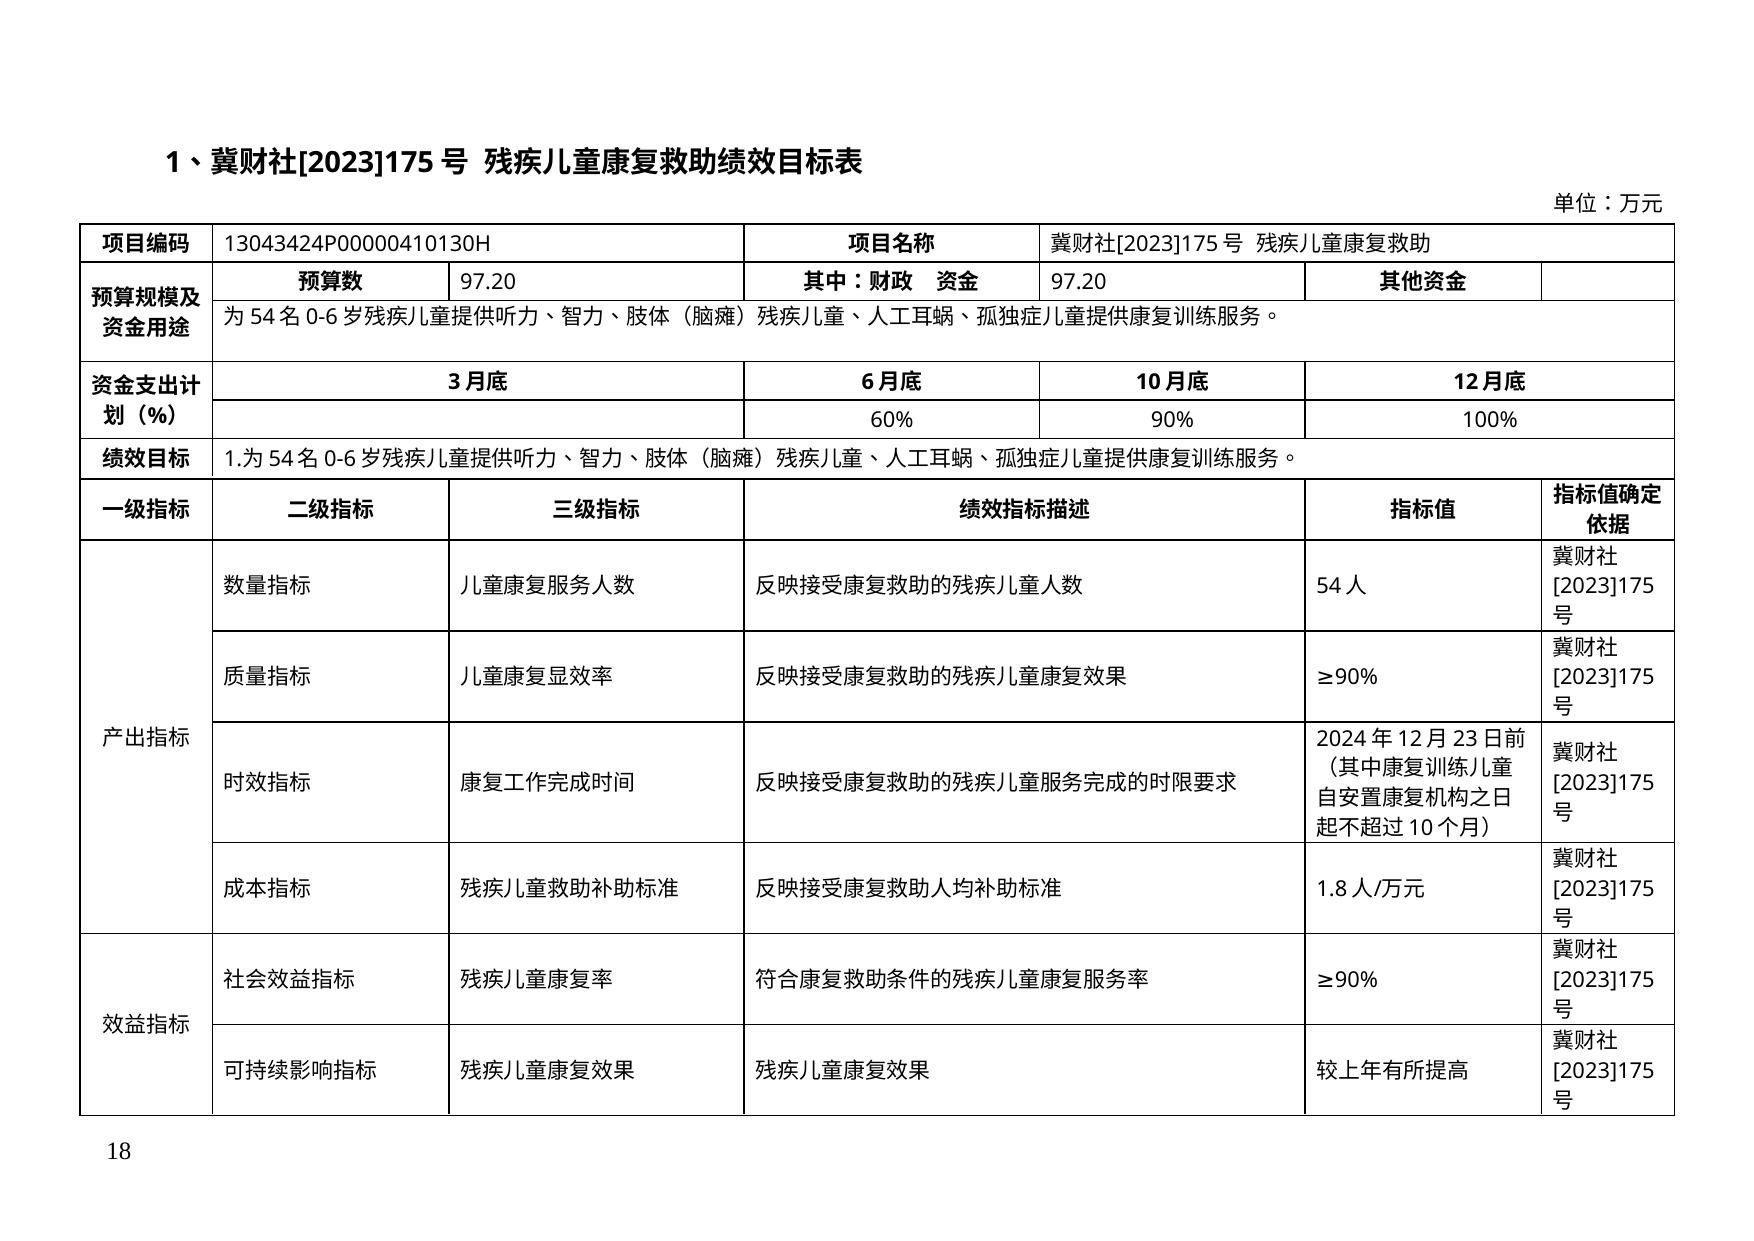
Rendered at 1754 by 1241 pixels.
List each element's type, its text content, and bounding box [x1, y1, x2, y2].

table_cell ≥90% [1306, 934, 1541, 1023]
table_cell 冀财社[2023]175号 [1542, 934, 1674, 1023]
table_cell 12月底 [1306, 362, 1674, 399]
table_header 单位：万元 [81, 183, 1674, 223]
table_cell 冀财社[2023]175号 [1542, 723, 1674, 842]
table_cell 数量指标 [213, 541, 448, 630]
table_header 一级指标 [81, 480, 212, 539]
table_cell 2024年12月23日前（其中康复训练儿童自安置康复机构之日起不超过10个月） [1306, 723, 1541, 842]
table_cell 13043424P00000410130H [213, 225, 743, 261]
table_cell 残疾儿童康复率 [450, 934, 743, 1023]
table_cell 绩效目标 [81, 439, 212, 476]
table_cell 项目编码 [81, 225, 212, 261]
table_cell 6月底 [745, 362, 1039, 399]
table_cell ≥90% [1306, 632, 1541, 721]
table_cell 资金支出计划（%） [81, 362, 212, 438]
table_cell 其他资金 [1306, 263, 1541, 300]
table_cell 90% [1040, 401, 1304, 438]
table_cell 可持续影响指标 [213, 1025, 448, 1114]
table_cell 较上年有所提高 [1306, 1025, 1541, 1114]
table_header 三级指标 [450, 480, 743, 539]
table_cell 冀财社[2023]175号 [1542, 843, 1674, 933]
table_cell 3月底 [213, 362, 743, 399]
table_cell 冀财社[2023]175号 残疾儿童康复救助 [1040, 225, 1674, 261]
table_cell 冀财社[2023]175号 [1542, 541, 1674, 630]
table_cell 康复工作完成时间 [450, 723, 743, 842]
table_cell 质量指标 [213, 632, 448, 721]
table_cell 97.20 [1040, 263, 1304, 300]
table_cell 残疾儿童救助补助标准 [450, 843, 743, 933]
table_cell 成本指标 [213, 843, 448, 933]
table_cell 项目名称 [745, 225, 1039, 261]
table_cell 10月底 [1040, 362, 1304, 399]
table_cell 54人 [1306, 541, 1541, 630]
table_cell [1542, 263, 1674, 300]
table_cell 效益指标 [81, 934, 212, 1114]
table_cell 冀财社[2023]175号 [1542, 632, 1674, 721]
table_cell 97.20 [450, 263, 743, 300]
table_cell 儿童康复服务人数 [450, 541, 743, 630]
table_cell 反映接受康复救助的残疾儿童服务完成的时限要求 [745, 723, 1304, 842]
table_cell 符合康复救助条件的残疾儿童康复服务率 [745, 934, 1304, 1023]
table_cell 1.8人/万元 [1306, 843, 1541, 933]
table_cell 1.为54名0-6岁残疾儿童提供听力、智力、肢体（脑瘫）残疾儿童、人工耳蜗、孤独症儿童提供康复训练服务。 [213, 439, 1674, 476]
table_header 指标值 [1306, 480, 1541, 539]
table_cell 其中：财政 资金 [745, 263, 1039, 300]
table_cell 产出指标 [81, 541, 212, 933]
table_cell 社会效益指标 [213, 934, 448, 1023]
table_cell 预算规模及资金用途 [81, 263, 212, 361]
table_cell [213, 401, 743, 438]
table_cell 残疾儿童康复效果 [450, 1025, 743, 1114]
table_cell 反映接受康复救助的残疾儿童人数 [745, 541, 1304, 630]
table_cell 预算数 [213, 263, 448, 300]
table_cell 儿童康复显效率 [450, 632, 743, 721]
table_header 二级指标 [213, 480, 448, 539]
text 1、冀财社[2023]175号 残疾儿童康复救助绩效目标表 [106, 142, 1648, 181]
table_cell 100% [1306, 401, 1674, 438]
table_header 指标值确定依据 [1542, 480, 1674, 539]
table_cell 时效指标 [213, 723, 448, 842]
table_cell 冀财社[2023]175号 [1542, 1025, 1674, 1114]
table_cell 60% [745, 401, 1039, 438]
table_cell 为54名0-6岁残疾儿童提供听力、智力、肢体（脑瘫）残疾儿童、人工耳蜗、孤独症儿童提供康复训练服务。 [213, 301, 1674, 361]
table_header 绩效指标描述 [745, 480, 1304, 539]
table_cell 反映接受康复救助的残疾儿童康复效果 [745, 632, 1304, 721]
table_cell 反映接受康复救助人均补助标准 [745, 843, 1304, 933]
table_cell 残疾儿童康复效果 [745, 1025, 1304, 1114]
